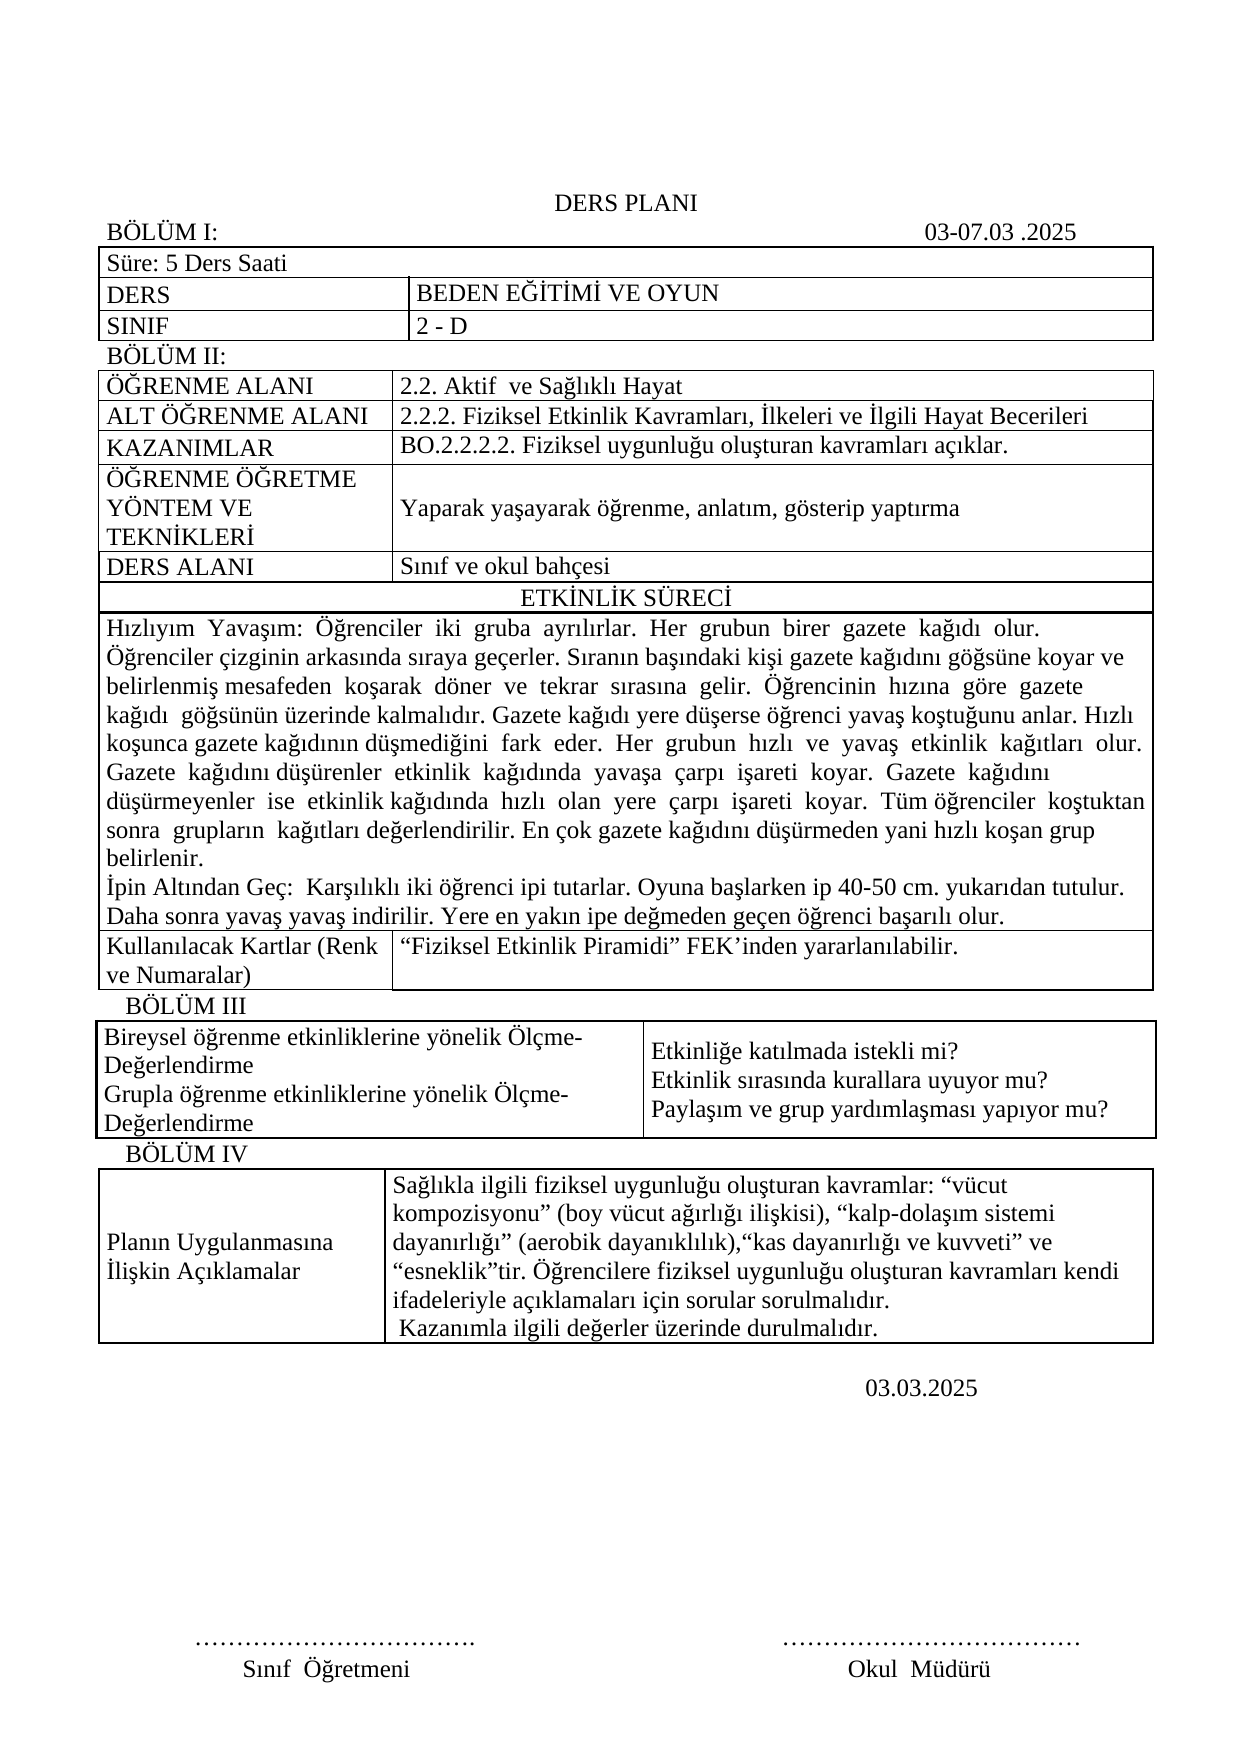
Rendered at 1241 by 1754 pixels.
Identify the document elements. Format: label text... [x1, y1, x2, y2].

text DERS PLANI [106, 188, 1146, 217]
text BÖLÜM III [106, 991, 1146, 1020]
table_cell DERS [100, 278, 408, 310]
table_cell DERS ALANI [100, 552, 392, 581]
table_header Etkinliğe katılmada istekli mi? Etkinlik sırasında kurallara uyuyor mu? Paylaşım ve grup yardımlaşması yapıyor mu? [644, 1022, 1155, 1137]
table_cell KAZANIMLAR [99, 431, 392, 463]
table_cell Kullanılacak Kartlar (Renk ve Numaralar) [100, 931, 392, 989]
text BÖLÜM IV [106, 1139, 1146, 1168]
text BÖLÜM II: [106, 341, 1146, 370]
table_cell “Fiziksel Etkinlik Piramidi” FEK’inden yararlanılabilir. [393, 931, 1152, 989]
table_cell 2.2.2. Fiziksel Etkinlik Kavramları, İlkeleri ve İlgili Hayat Becerileri [393, 401, 1152, 429]
table_cell BEDEN EĞİTİMİ VE OYUN [410, 278, 1152, 310]
table_header Bireysel öğrenme etkinliklerine yönelik Ölçme-Değerlendirme Grupla öğrenme etkinliklerine yönelik Ölçme-Değerlendirme [98, 1022, 643, 1137]
table_cell ÖĞRENME ÖĞRETME YÖNTEM VE TEKNİKLERİ [99, 465, 392, 551]
table_header ÖĞRENME ALANI [99, 371, 392, 400]
table_cell 2 - D [410, 311, 1152, 340]
table_cell BO.2.2.2.2. Fiziksel uygunluğu oluşturan kavramları açıklar. [393, 431, 1152, 463]
table_header 2.2. Aktif ve Sağlıklı Hayat [393, 371, 1153, 400]
table_header Sağlıkla ilgili fiziksel uygunluğu oluşturan kavramlar: “vücut kompozisyonu” (boy vücut ağırlığı ilişkisi), “kalp‐dolaşım sistemi dayanırlığı” (aerobik dayanıklılık),“kas dayanırlığı ve kuvveti” ve “esneklik”tir. Öğrencilere fiziksel uygunluğu oluşturan kavramları kendi ifadeleriyle açıklamaları için sorular sorulmalıdır. Kazanımla ilgili değerler üzerinde durulmalıdır. [386, 1170, 1152, 1342]
table_cell ETKİNLİK SÜRECİ [100, 583, 1152, 611]
table_header Planın Uygulanmasına İlişkin Açıklamalar [100, 1170, 384, 1342]
table_header Süre: 5 Ders Saati [100, 248, 1152, 276]
text 03.03.2025 [106, 1373, 1146, 1402]
table_cell Sınıf ve okul bahçesi [393, 552, 1152, 581]
table_cell Hızlıyım Yavaşım: Öğrenciler iki gruba ayrılırlar. Her grubun birer gazete kağıdı olur. Öğrenciler çizginin arkasında sıraya geçerler. Sıranın başındaki kişi gazete kağıdını göğsüne koyar ve belirlenmiş mesafeden koşarak döner ve tekrar sırasına gelir. Öğrencinin hızına göre gazete kağıdı göğsünün üzerinde kalmalıdır. Gazete kağıdı yere düşerse öğrenci yavaş koştuğunu anlar. Hızlı koşunca gazete kağıdının düşmediğini fark eder. Her grubun hızlı ve yavaş etkinlik kağıtları olur. Gazete kağıdını düşürenler etkinlik kağıdında yavaşa çarpı işareti koyar. Gazete kağıdını düşürmeyenler ise etkinlik kağıdında hızlı olan yere çarpı işareti koyar. Tüm öğrenciler koştuktan sonra grupların kağıtları değerlendirilir. En çok gazete kağıdını düşürmeden yani hızlı koşan grup belirlenir. İpin Altından Geç: Karşılıklı iki öğrenci ipi tutarlar. Oyuna başlarken ip 40-50 cm. yukarıdan tutulur. Daha sonra yavaş yavaş indirilir. Yere en yakın ipe değmeden geçen öğrenci başarılı olur. [100, 614, 1152, 930]
table_cell ALT ÖĞRENME ALANI [99, 401, 392, 429]
table_cell Yaparak yaşayarak öğrenme, anlatım, gösterip yaptırma [393, 465, 1152, 551]
text BÖLÜM I: 03-07.03 .2025 [106, 217, 1146, 246]
table_cell SINIF [100, 311, 408, 340]
